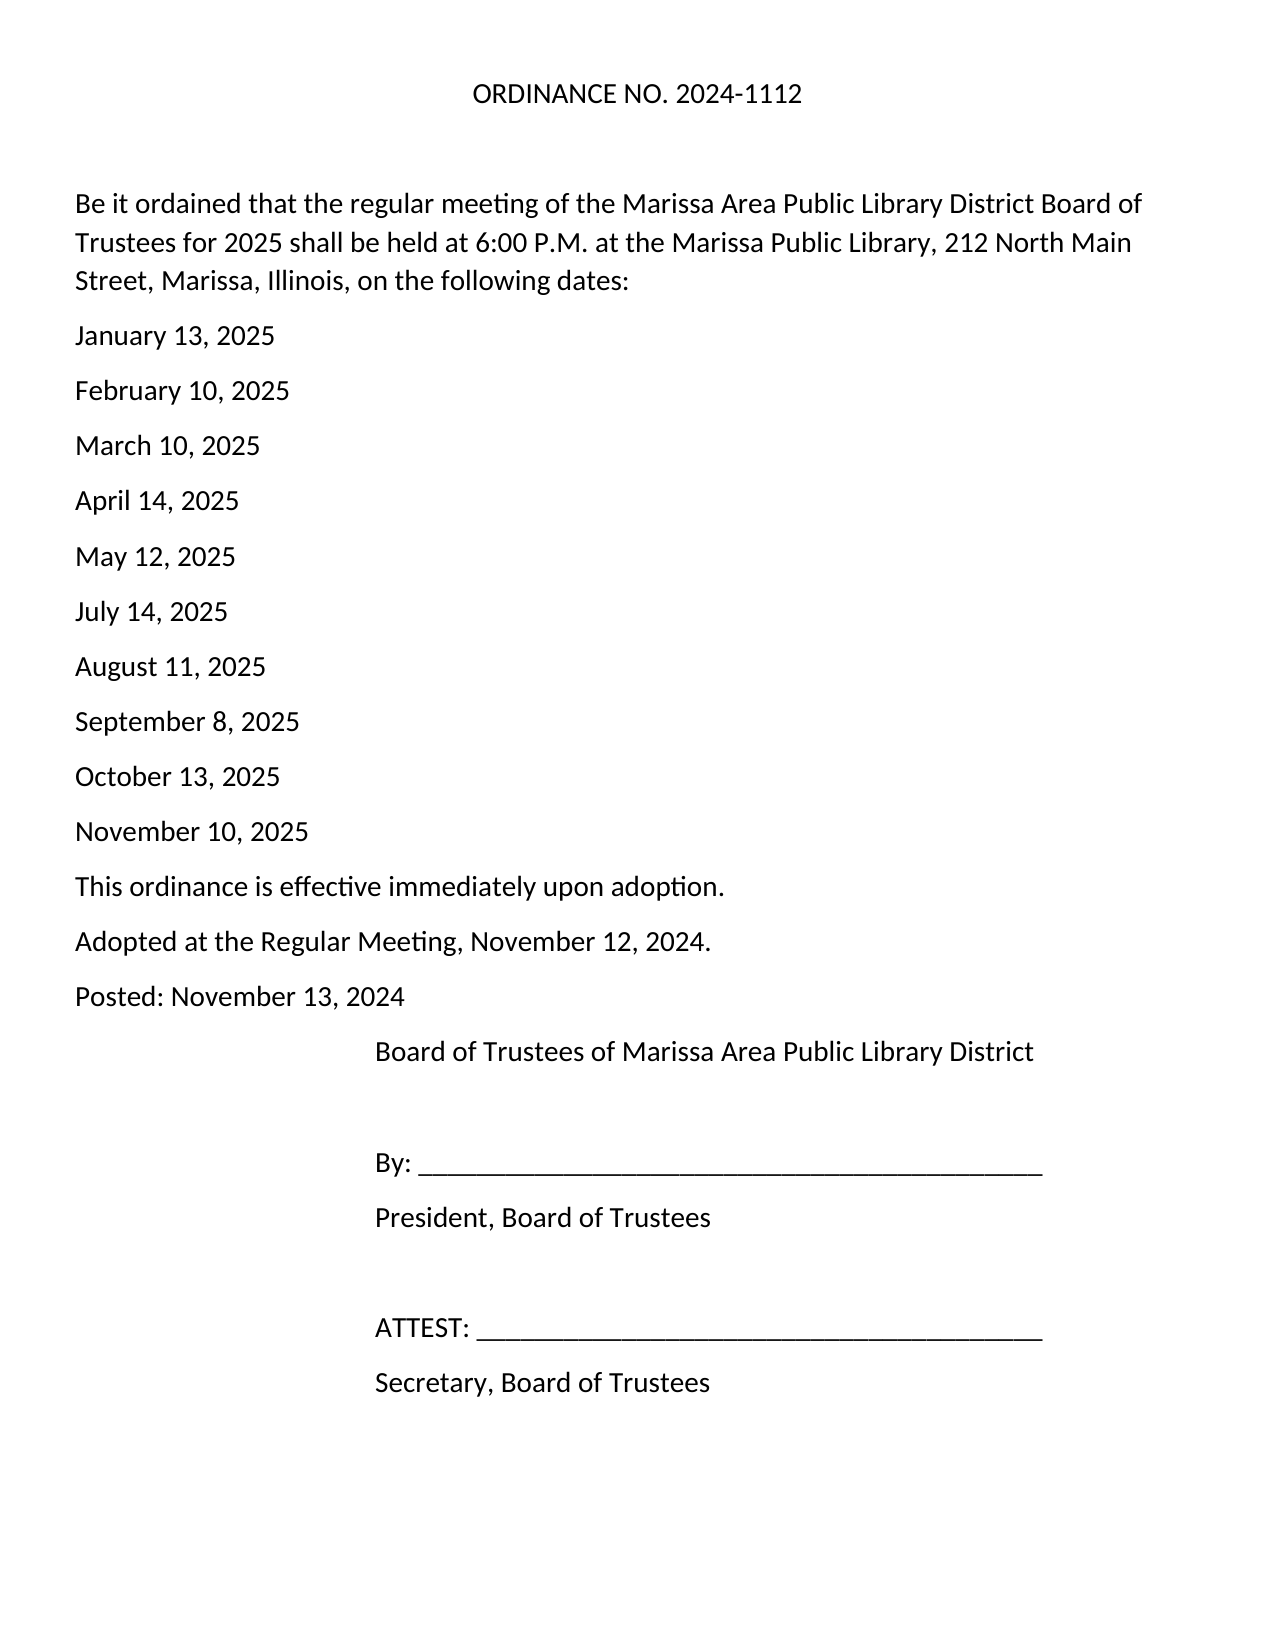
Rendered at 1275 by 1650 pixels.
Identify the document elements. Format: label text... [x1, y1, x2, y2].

text April 14, 2025 [75, 482, 1200, 518]
text Posted: November 13, 2024 [75, 978, 1200, 1014]
text August 11, 2025 [75, 648, 1200, 683]
text March 10, 2025 [75, 427, 1200, 463]
text January 13, 2025 [75, 317, 1200, 353]
text By: ___________________________________________ [75, 1144, 1200, 1179]
text September 8, 2025 [75, 703, 1200, 738]
text Board of Trustees of Marissa Area Public Library District [75, 1033, 1200, 1069]
text Secretary, Board of Trustees [75, 1364, 1200, 1400]
text This ordinance is effective immediately upon adoption. [75, 868, 1200, 904]
text ATTEST: _______________________________________ [75, 1309, 1200, 1345]
text May 12, 2025 [75, 538, 1200, 573]
text October 13, 2025 [75, 758, 1200, 794]
text November 10, 2025 [75, 813, 1200, 849]
text Be it ordained that the regular meeting of the Marissa Area Public Library District Board of Trustees for 2025 shall be held at 6:00 P.M. at the Marissa Public Library, 212 North Main Street, Marissa, Illinois, on the following dates: [75, 185, 1200, 298]
text Adopted at the Regular Meeting, November 12, 2024. [75, 923, 1200, 959]
text President, Board of Trustees [75, 1199, 1200, 1234]
text July 14, 2025 [75, 593, 1200, 628]
text February 10, 2025 [75, 372, 1200, 408]
text ORDINANCE NO. 2024-1112 [75, 75, 1200, 111]
